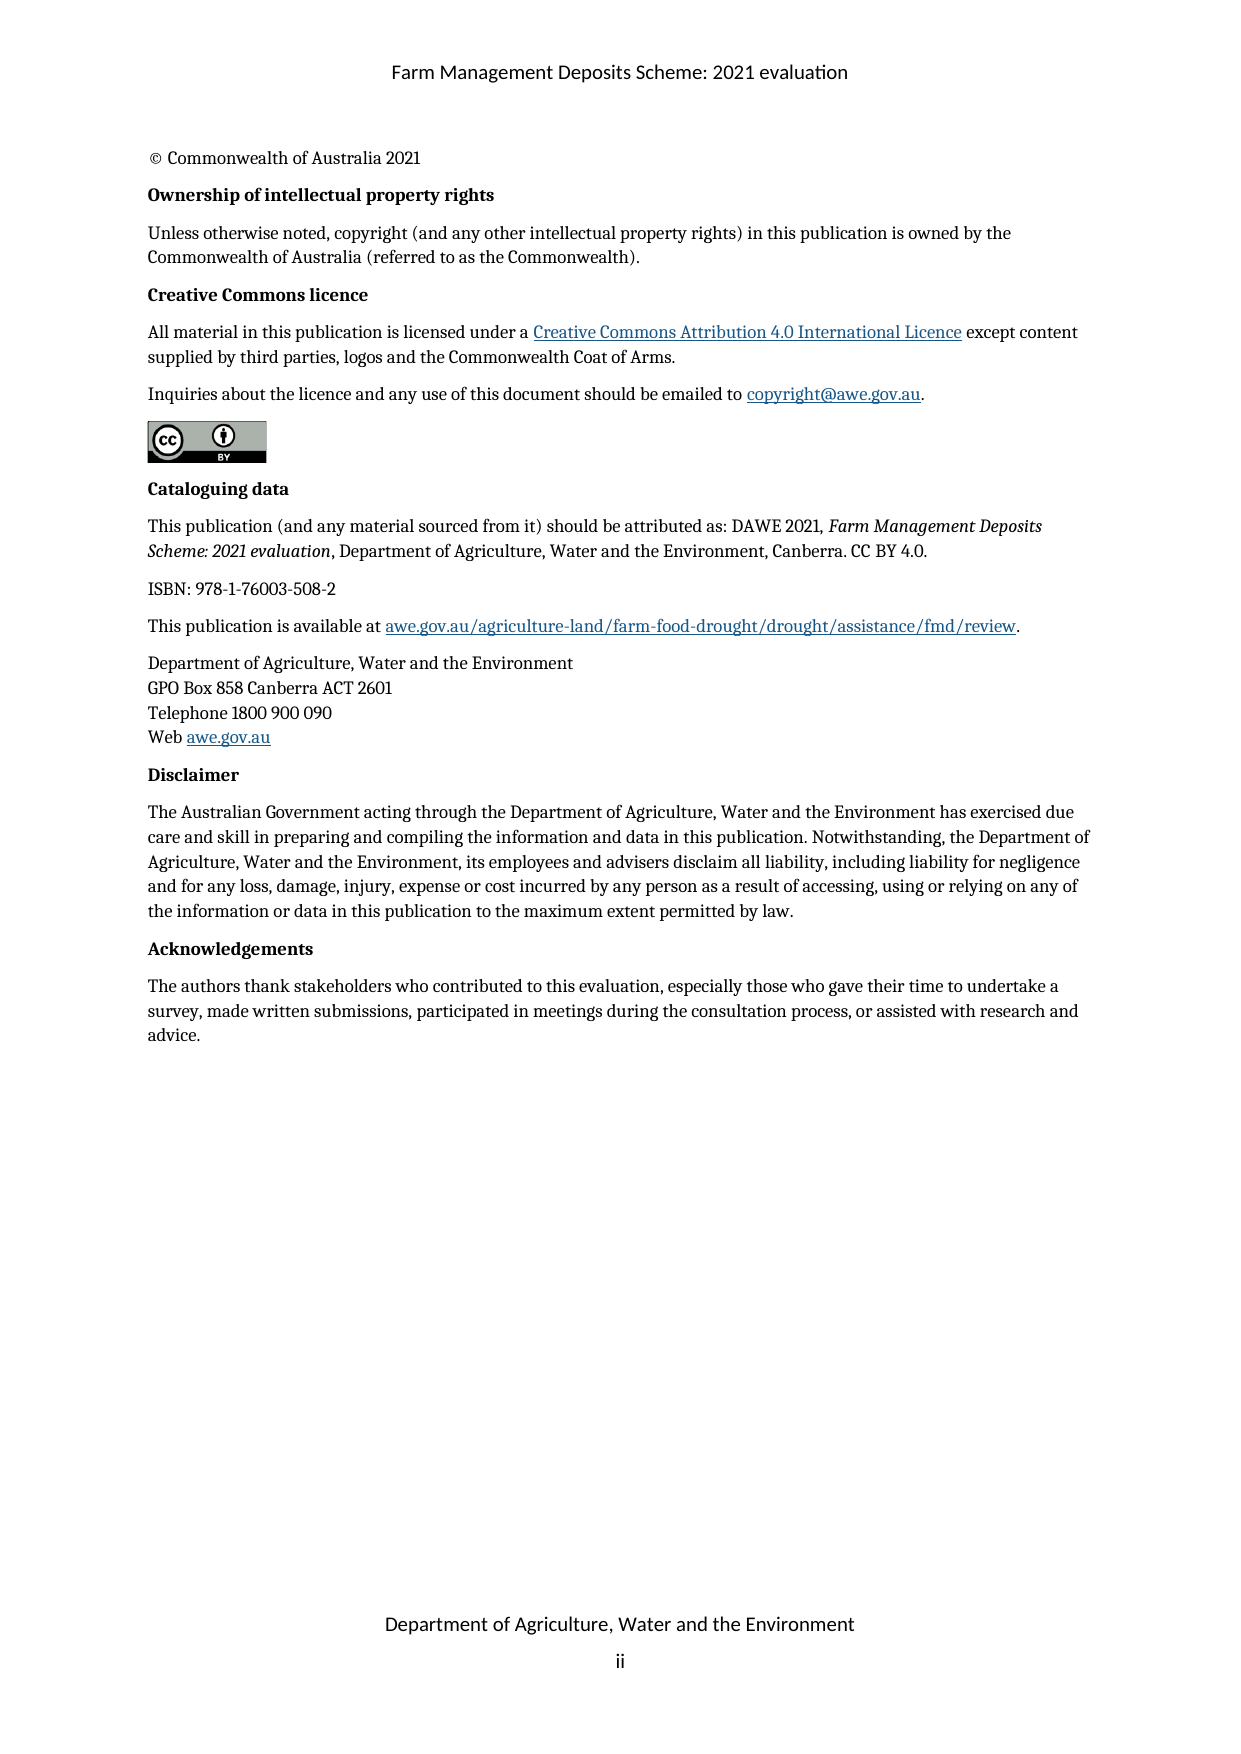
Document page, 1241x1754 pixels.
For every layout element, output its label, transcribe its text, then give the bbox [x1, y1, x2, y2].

text Unless otherwise noted, copyright (and any other intellectual property rights) in this publication is owned by the Commonwealth of Australia (referred to as the Commonwealth). [148, 222, 1092, 269]
text This publication (and any material sourced from it) should be attributed as: DAWE 2021, Farm Management Deposits Scheme: 2021 evaluation, Department of Agriculture, Water and the Environment, Canberra. CC BY 4.0. [148, 516, 1092, 562]
text This publication is available at awe.gov.au/agriculture-land/farm-food-drought/drought/assistance/fmd/review. [148, 615, 1092, 637]
text Creative Commons licence [148, 284, 1092, 306]
text © Commonwealth of Australia 2021 [148, 148, 1092, 169]
text Department of Agriculture, Water and the Environment [148, 653, 1092, 674]
text Telephone 1800 900 090 [148, 702, 1092, 724]
text Cataloguing data [148, 479, 1092, 500]
text Web awe.gov.au [148, 727, 1092, 748]
picture [147, 421, 267, 463]
text ISBN: 978-1-76003-508-2 [148, 578, 1092, 599]
text Acknowledgements [148, 938, 1092, 959]
text Ownership of intellectual property rights [148, 185, 1092, 207]
text Inquiries about the licence and any use of this document should be emailed to copyright@awe.gov.au. [148, 384, 1092, 405]
text GPO Box 858 Canberra ACT 2601 [148, 677, 1092, 699]
text All material in this publication is licensed under a Creative Commons Attribution 4.0 International Licence except content supplied by third parties, logos and the Commonwealth Coat of Arms. [148, 322, 1092, 368]
text The authors thank stakeholders who contributed to this evaluation, especially those who gave their time to undertake a survey, made written submissions, participated in meetings during the consultation process, or assisted with research and advice. [148, 975, 1092, 1046]
text The Australian Government acting through the Department of Agriculture, Water and the Environment has exercised due care and skill in preparing and compiling the information and data in this publication. Notwithstanding, the Department of Agriculture, Water and the Environment, its employees and advisers disclaim all liability, including liability for negligence and for any loss, damage, injury, expense or cost incurred by any person as a result of accessing, using or relying on any of the information or data in this publication to the maximum extent permitted by law. [148, 802, 1092, 922]
text Disclaimer [148, 764, 1092, 786]
